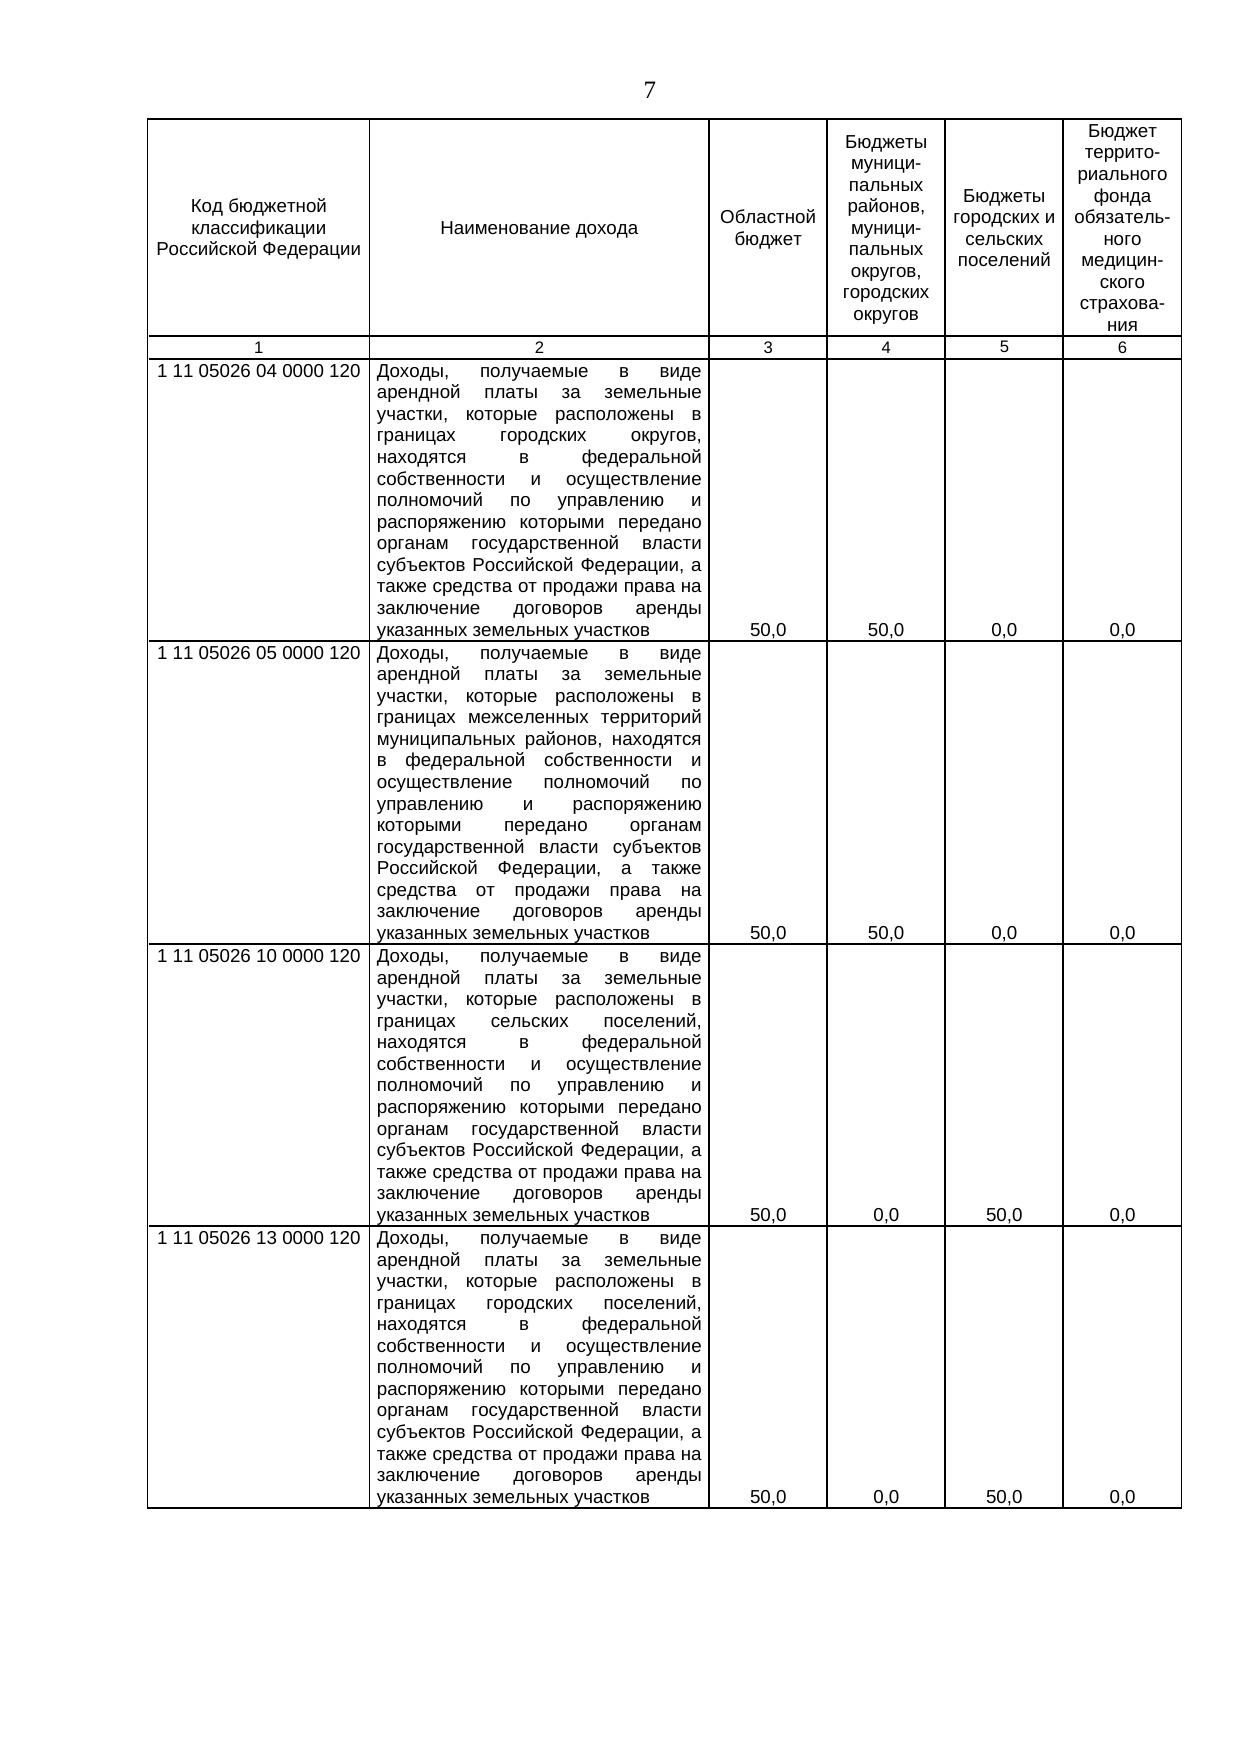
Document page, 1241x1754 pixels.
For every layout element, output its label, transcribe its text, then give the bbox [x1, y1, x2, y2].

table_cell 3 [710, 337, 826, 358]
table_cell 4 [828, 337, 944, 358]
table_cell 1 11 05026 10 0000 120 [148, 944, 369, 1225]
table_cell 50,0 [710, 642, 826, 943]
table_cell 0,0 [1064, 360, 1181, 640]
table_header Код бюджетной классификации Российской Федерации [148, 120, 369, 335]
table_cell 50,0 [710, 1227, 826, 1507]
table_cell 0,0 [1064, 1227, 1181, 1507]
table_cell 0,0 [946, 642, 1062, 943]
table_cell Доходы, получаемые в виде арендной платы за земельные участки, которые расположены в границах городских поселений, находятся в федеральной собственности и осуществление полномочий по управлению и распоряжению которыми передано органам государственной власти субъектов Российской Федерации, а также средства от продажи права на заключение договоров аренды указанных земельных участков [370, 1227, 708, 1507]
table_cell 0,0 [828, 945, 944, 1225]
table_cell 0,0 [828, 1227, 944, 1507]
table_cell 1 11 05026 04 0000 120 [148, 359, 369, 640]
table_cell 50,0 [828, 360, 944, 640]
table_cell Доходы, получаемые в виде арендной платы за земельные участки, которые расположены в границах сельских поселений, находятся в федеральной собственности и осуществление полномочий по управлению и распоряжению которыми передано органам государственной власти субъектов Российской Федерации, а также средства от продажи права на заключение договоров аренды указанных земельных участков [370, 945, 708, 1225]
table_cell Доходы, получаемые в виде арендной платы за земельные участки, которые расположены в границах межселенных территорий муниципальных районов, находятся в федеральной собственности и осуществление полномочий по управлению и распоряжению которыми передано органам государственной власти субъектов Российской Федерации, а также средства от продажи права на заключение договоров аренды указанных земельных участков [370, 642, 708, 943]
table_cell 1 [148, 336, 369, 358]
table_header Бюджеты муници-пальных районов, муници-пальных округов, городских округов [828, 120, 944, 335]
table_cell 50,0 [710, 945, 826, 1225]
table_cell 50,0 [946, 945, 1062, 1225]
table_header Наименование дохода [370, 120, 708, 335]
table_cell 50,0 [946, 1227, 1062, 1507]
table_cell 50,0 [828, 642, 944, 943]
table_header Бюджет террито-риального фонда обязатель-ного медицин-ского страхова-ния [1064, 120, 1181, 335]
table_cell 5 [946, 337, 1062, 358]
table_cell 50,0 [710, 360, 826, 640]
table_cell 0,0 [1064, 642, 1181, 943]
table_header Областной бюджет [710, 120, 826, 335]
table_cell 2 [370, 337, 708, 358]
table_cell 0,0 [1064, 945, 1181, 1225]
table_cell 1 11 05026 13 0000 120 [148, 1226, 369, 1507]
table_cell 1 11 05026 05 0000 120 [148, 641, 369, 943]
table_cell 6 [1064, 337, 1181, 358]
table_cell 0,0 [946, 360, 1062, 640]
table_header Бюджеты городских и сельских поселений [946, 120, 1062, 335]
table_cell Доходы, получаемые в виде арендной платы за земельные участки, которые расположены в границах городских округов, находятся в федеральной собственности и осуществление полномочий по управлению и распоряжению которыми передано органам государственной власти субъектов Российской Федерации, а также средства от продажи права на заключение договоров аренды указанных земельных участков [370, 360, 708, 640]
